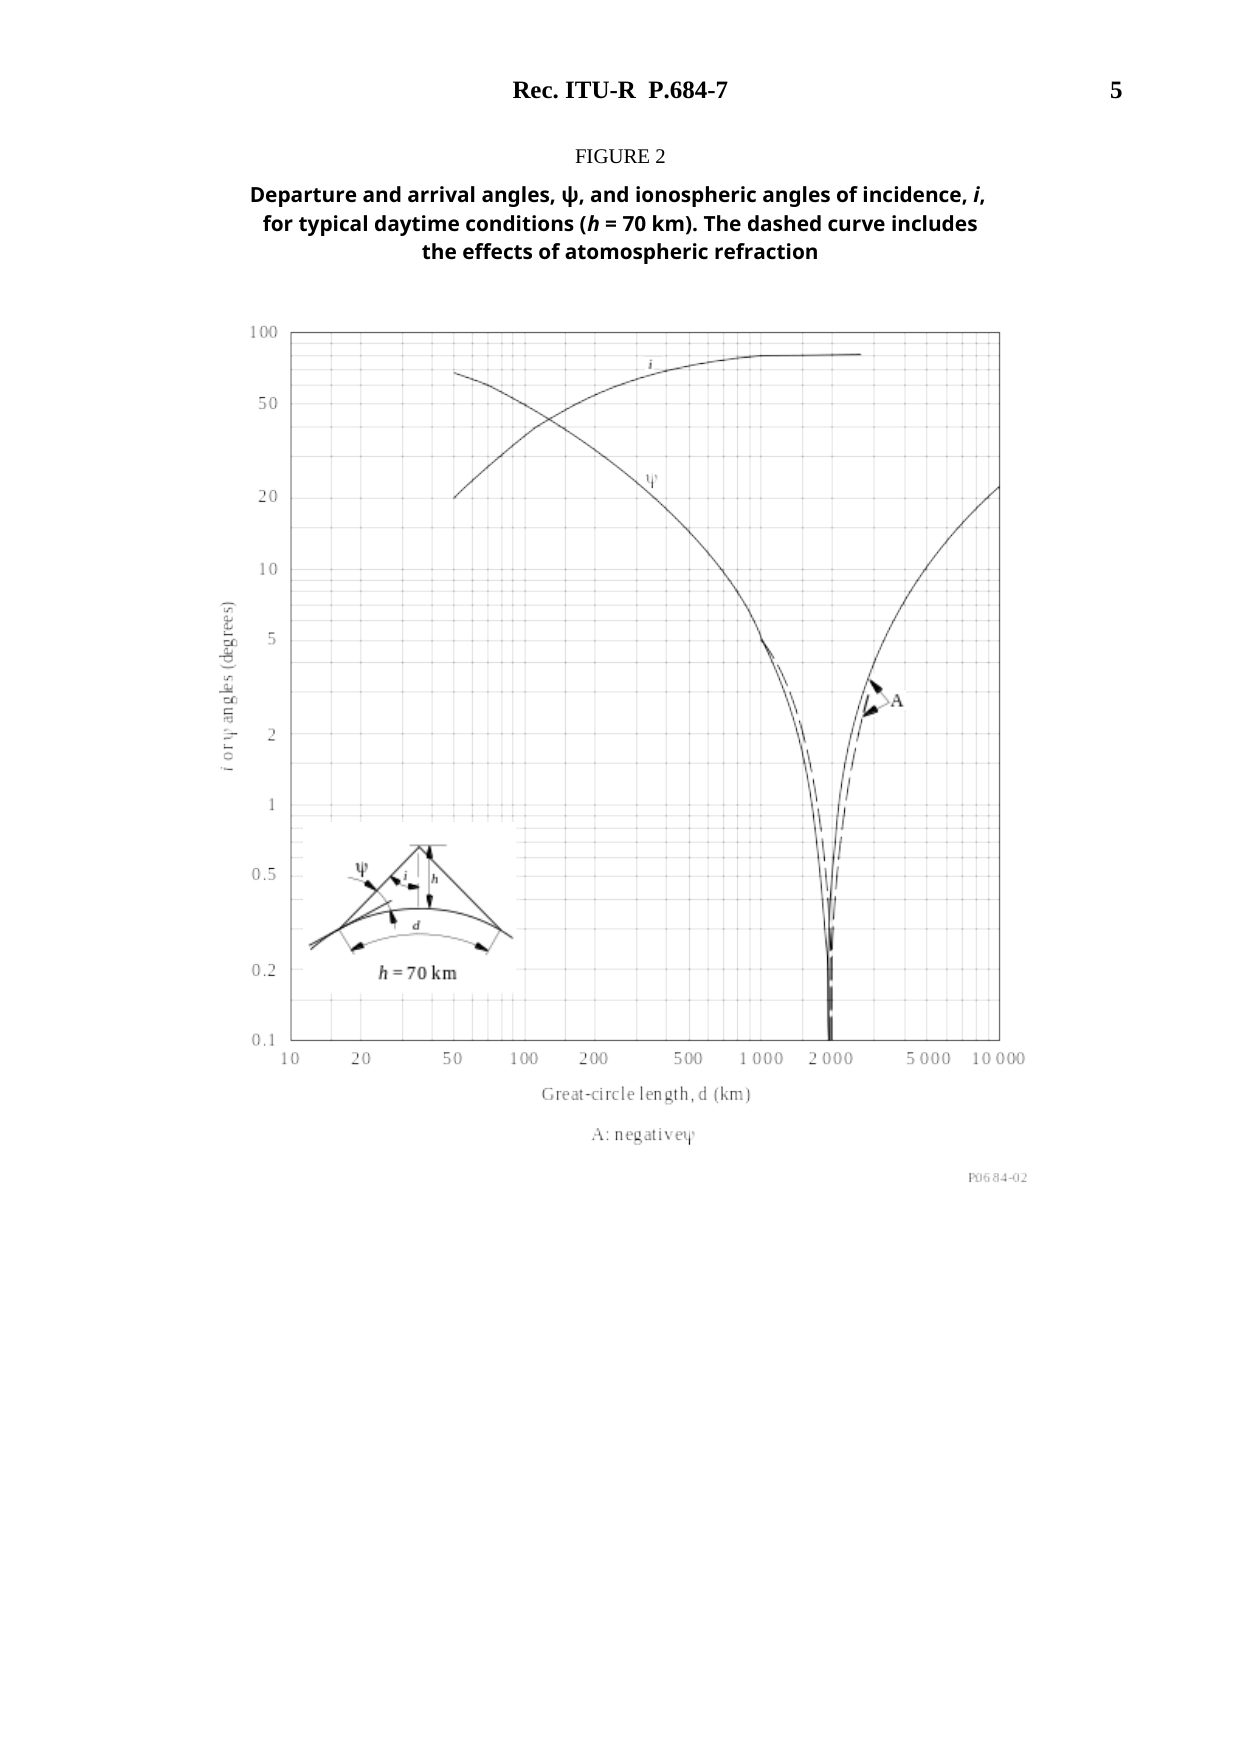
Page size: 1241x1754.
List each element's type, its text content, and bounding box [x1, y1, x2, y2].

text Figure 2 [118, 144, 1122, 168]
title Departure and arrival angles, ψ, and ionospheric angles of incidence, i, for typical daytime conditions (h = 70 km). The dashed curve includes the effects of atomospheric refraction [118, 180, 1122, 266]
